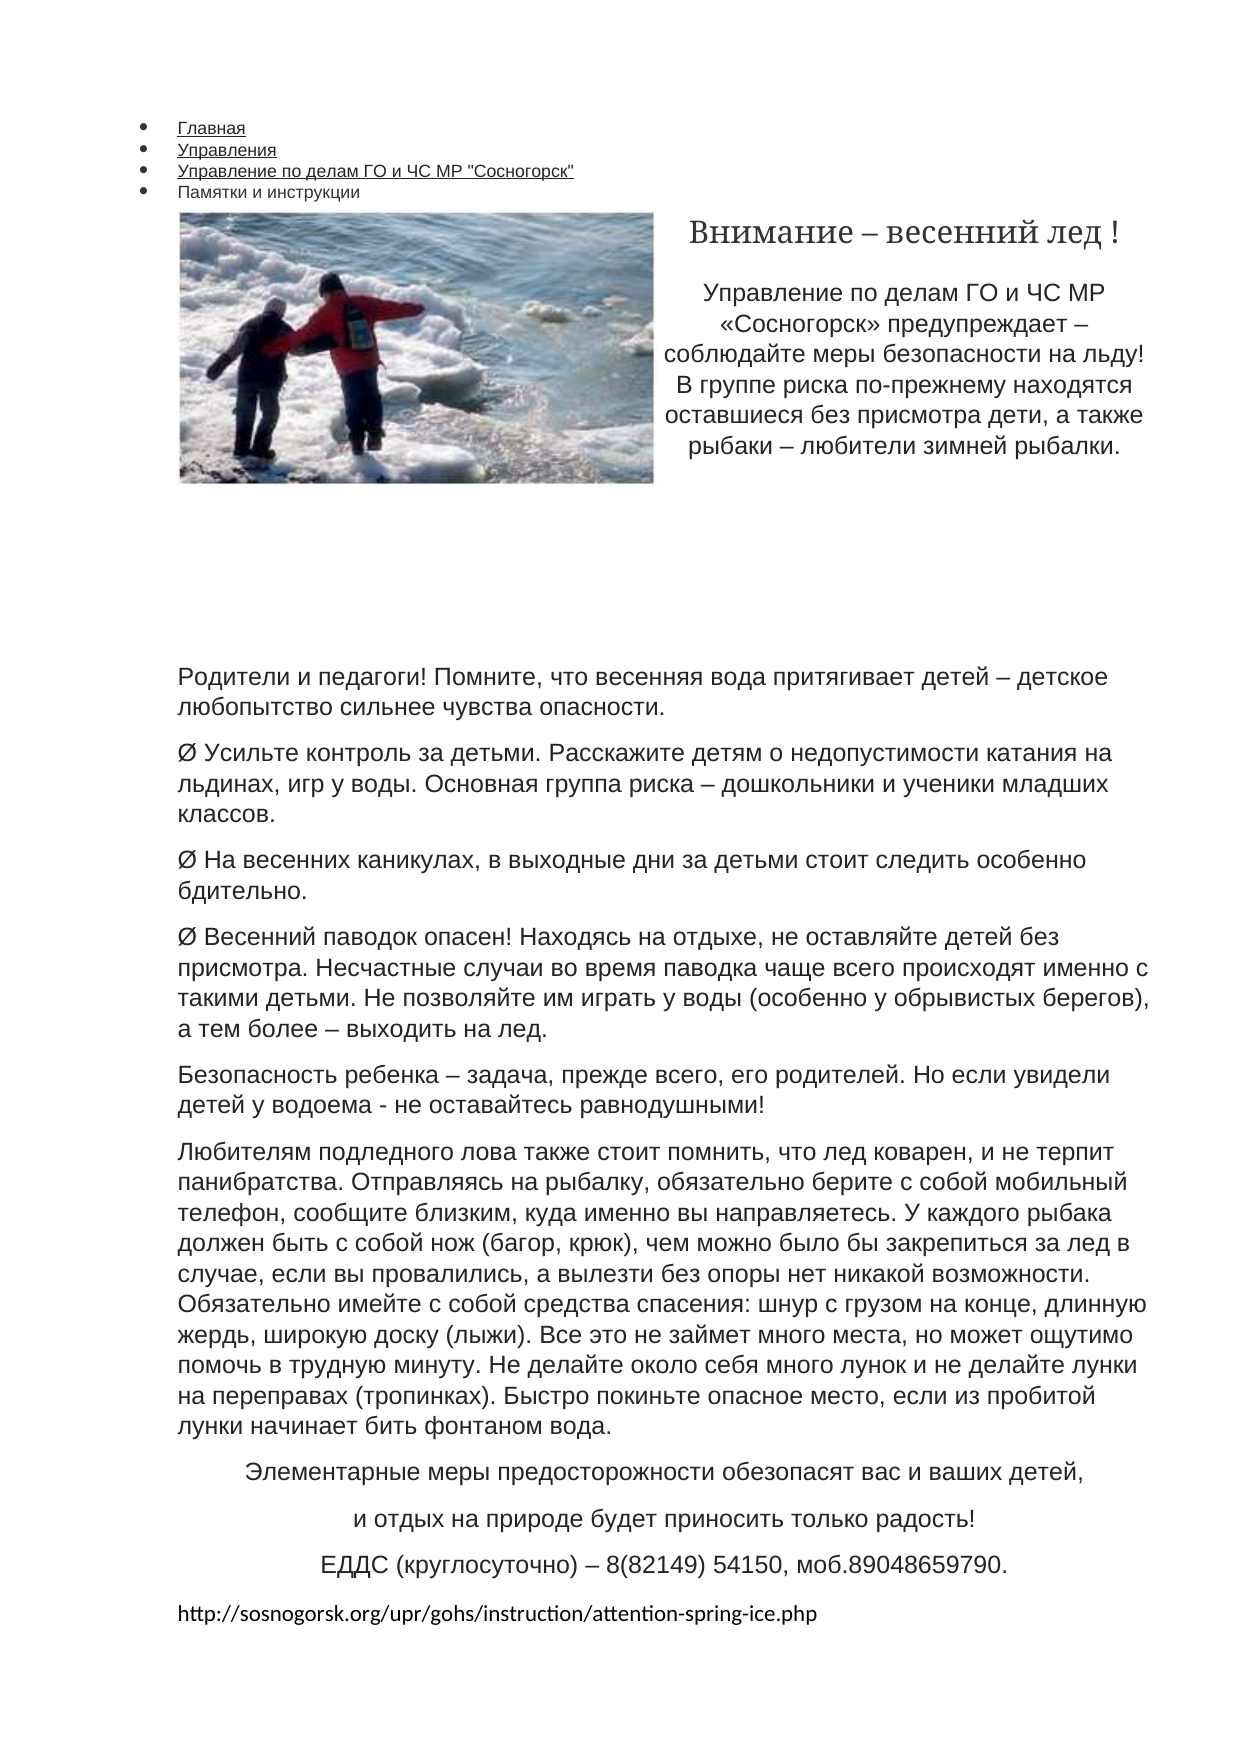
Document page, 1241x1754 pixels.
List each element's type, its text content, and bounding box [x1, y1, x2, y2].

text Элементарные меры предосторожности обезопасят вас и ваших детей, [177, 1456, 1152, 1486]
text Ø На весенних каникулах, в выходные дни за детьми стоит следить особенно бдительно. [177, 844, 1152, 905]
text Любителям подледного лова также стоит помнить, что лед коварен, и не терпит панибратства. Отправляясь на рыбалку, обязательно берите с собой мобильный телефон, сообщите близким, куда именно вы направляетесь. У каждого рыбака должен быть с собой нож (багор, крюк), чем можно было бы закрепиться за лед в случае, если вы провалились, а вылезти без опоры нет никакой возможности. Обязательно имейте с собой средства спасения: шнур с грузом на конце, длинную жердь, широкую доску (лыжи). Все это не займет много места, но может ощутимо помочь в трудную минуту. Не делайте около себя много лунок и не делайте лунки на переправах (тропинках). Быстро покиньте опасное место, если из пробитой лунки начинает бить фонтаном вода. [177, 1135, 1152, 1440]
picture [177, 210, 657, 487]
text Ø Весенний паводок опасен! Находясь на отдыхе, не оставляйте детей без присмотра. Несчастные случаи во время паводка чаще всего происходят именно с такими детьми. Не позволяйте им играть у воды (особенно у обрывистых берегов), а тем более – выходить на лед. [177, 920, 1152, 1042]
list Управление по делам ГО и ЧС МР "Сосногорск" [140, 160, 1105, 182]
text http://sosnogorsk.org/upr/gohs/instruction/attention-spring-ice.php [177, 1599, 1152, 1627]
list Памятки и инструкции [140, 182, 1105, 203]
text и отдых на природе будет приносить только радость! [177, 1502, 1152, 1532]
text Ø Усильте контроль за детьми. Расскажите детям о недопустимости катания на льдинах, игр у воды. Основная группа риска – дошкольники и ученики младших классов. [177, 737, 1152, 828]
text Внимание – весенний лед ! [657, 211, 1152, 253]
list Главная [140, 118, 1105, 139]
text Родители и педагоги! Помните, что весенняя вода притягивает детей – детское любопытство сильнее чувства опасности. [177, 660, 1152, 721]
list Управления [140, 139, 1105, 160]
text Управление по делам ГО и ЧС МР «Сосногорск» предупреждает – соблюдайте меры безопасности на льду! В группе риска по-прежнему находятся оставшиеся без присмотра дети, а также рыбаки – любители зимней рыбалки. [657, 277, 1152, 460]
text ЕДДС (круглосуточно) – 8(82149) 54150, моб.89048659790. [177, 1548, 1152, 1578]
text Безопасность ребенка – задача, прежде всего, его родителей. Но если увидели детей у водоема - не оставайтесь равнодушными! [177, 1058, 1152, 1119]
